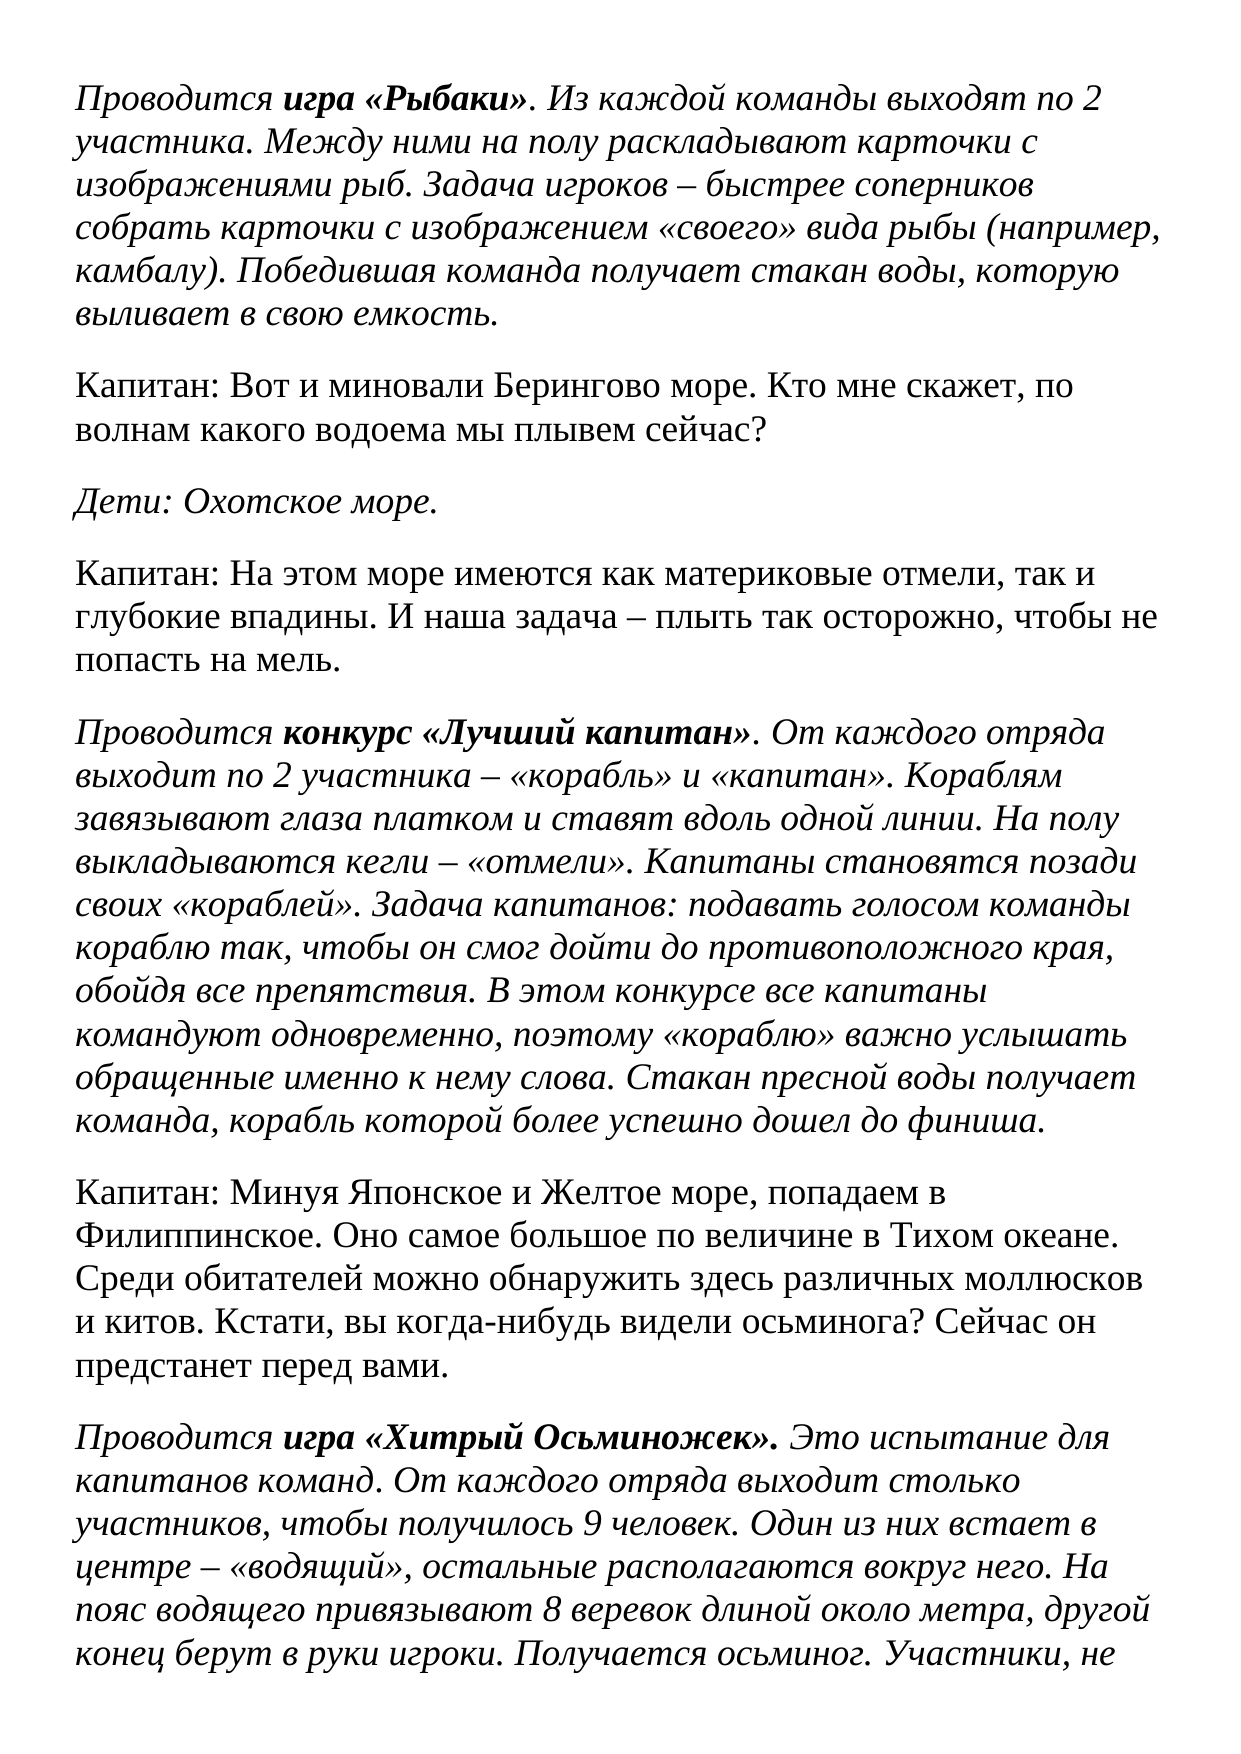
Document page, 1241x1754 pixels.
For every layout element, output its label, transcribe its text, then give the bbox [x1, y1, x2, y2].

text Капитан: Вот и миновали Берингово море. Кто мне скажет, по волнам какого водоема мы плывем сейчас? [75, 363, 1165, 449]
text Проводится игра «Рыбаки». Из каждой команды выходят по 2 участника. Между ними на полу раскладывают карточки с изображениями рыб. Задача игроков – быстрее соперников собрать карточки с изображением «своего» вида рыбы (например, камбалу). Победившая команда получает стакан воды, которую выливает в свою емкость. [75, 75, 1165, 334]
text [75, 1414, 1165, 1673]
text Капитан: Минуя Японское и Желтое море, попадаем в Филиппинское. Оно самое большое по величине в Тихом океане. Среди обитателей можно обнаружить здесь различных моллюсков и китов. Кстати, вы когда-нибудь видели осьминога? Сейчас он предстанет перед вами. [75, 1169, 1165, 1385]
text Проводится конкурс «Лучший капитан». От каждого отряда выходит по 2 участника – «корабль» и «капитан». Кораблям завязывают глаза платком и ставят вдоль одной линии. На полу выкладываются кегли – «отмели». Капитаны становятся позади своих «кораблей». Задача капитанов: подавать голосом команды кораблю так, чтобы он смог дойти до противоположного края, обойдя все препятствия. В этом конкурсе все капитаны командуют одновременно, поэтому «кораблю» важно услышать обращенные именно к нему слова. Стакан пресной воды получает команда, корабль которой более успешно дошел до финиша. [75, 709, 1165, 1140]
text Капитан: На этом море имеются как материковые отмели, так и глубокие впадины. И наша задача – плыть так осторожно, чтобы не попасть на мель. [75, 551, 1165, 680]
text Дети: Охотское море. [75, 478, 1165, 521]
